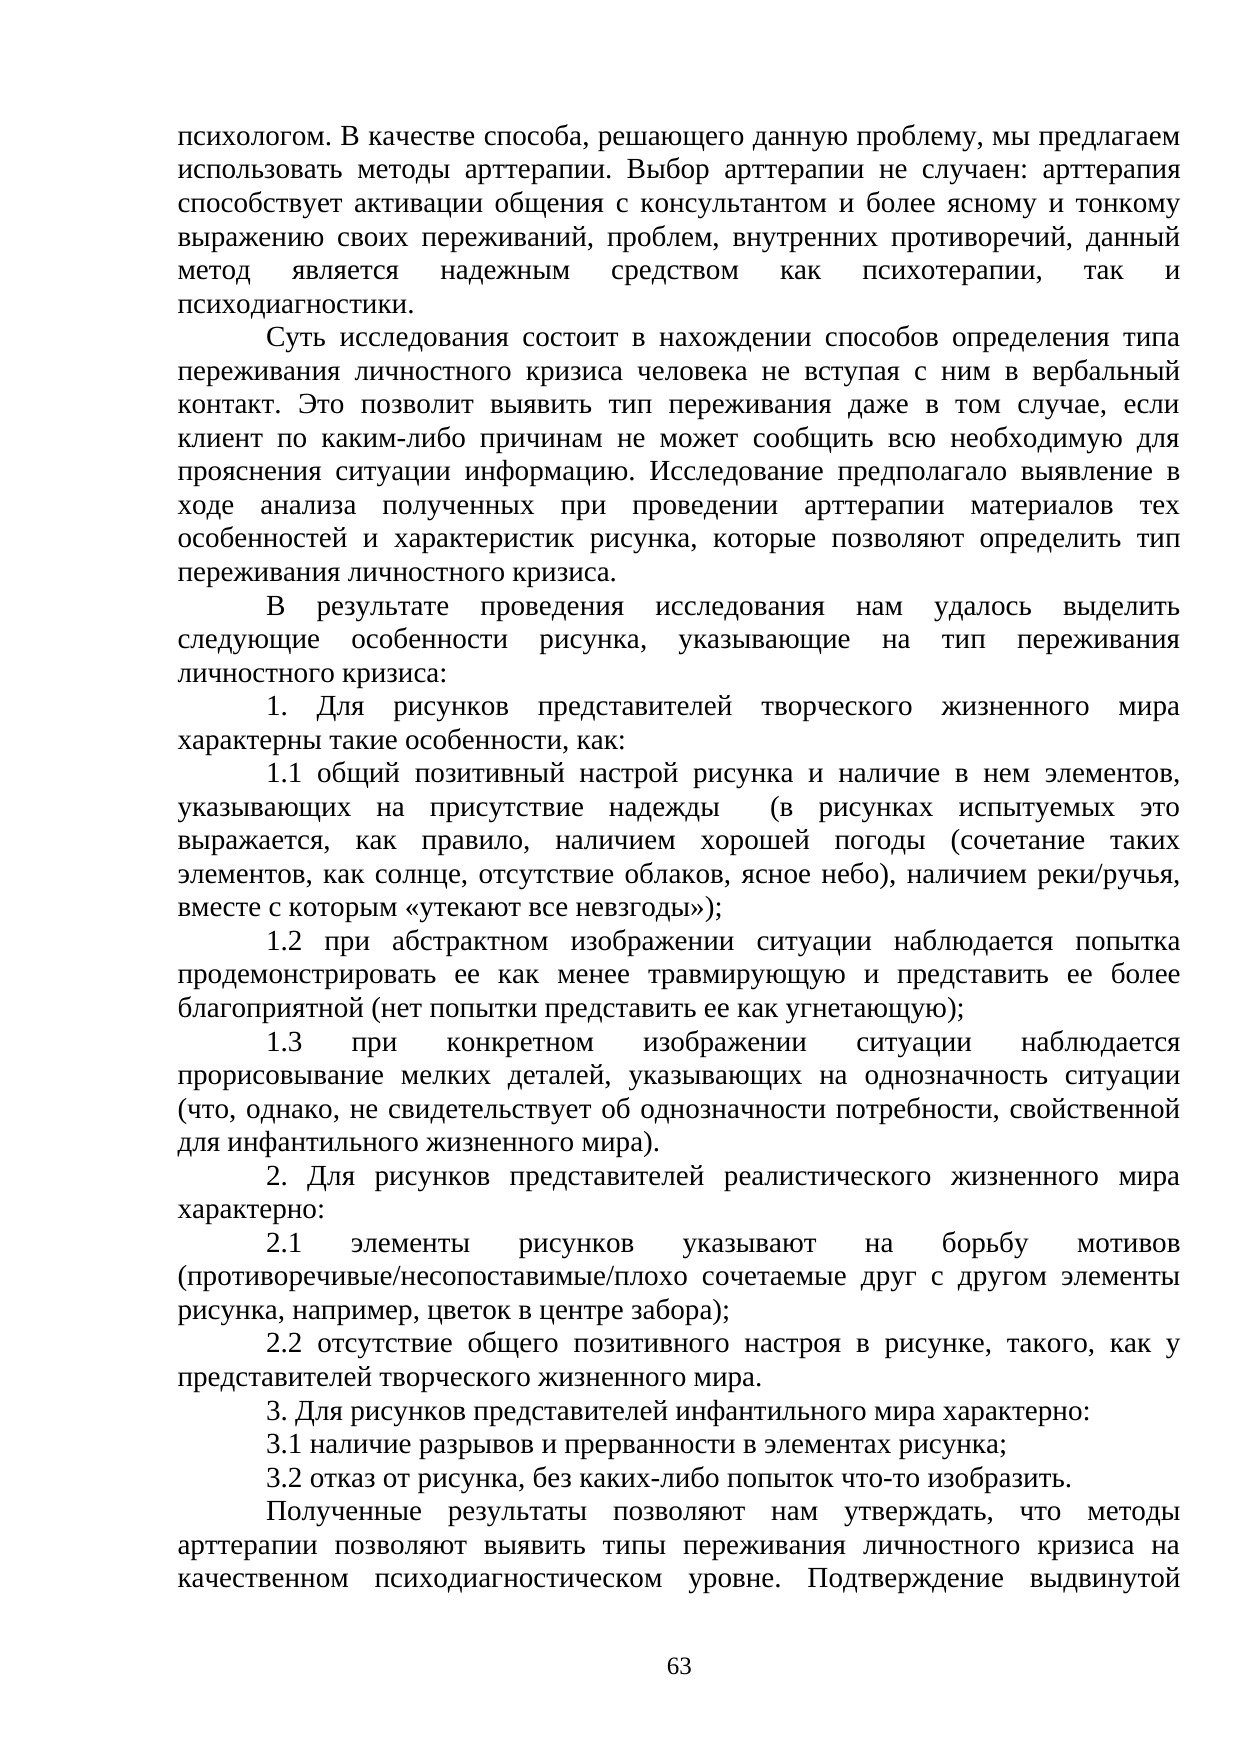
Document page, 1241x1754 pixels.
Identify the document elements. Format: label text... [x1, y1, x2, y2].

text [177, 118, 1181, 319]
text 1.3 при конкретном изображении ситуации наблюдается прорисовывание мелких деталей, указывающих на однозначность ситуации (что, однако, не свидетельствует об однозначности потребности, свойственной для инфантильного жизненного мира). [177, 1024, 1181, 1158]
text 1. Для рисунков представителей творческого жизненного мира характерны такие особенности, как: [177, 688, 1181, 755]
text 2. Для рисунков представителей реалистического жизненного мира характерно: [177, 1158, 1181, 1225]
text 3. Для рисунков представителей инфантильного мира характерно: [177, 1393, 1181, 1426]
text 3.2 отказ от рисунка, без каких-либо попыток что-то изобразить. [177, 1460, 1181, 1493]
text 2.2 отсутствие общего позитивного настроя в рисунке, такого, как у представителей творческого жизненного мира. [177, 1326, 1181, 1393]
text В результате проведения исследования нам удалось выделить следующие особенности рисунка, указывающие на тип переживания личностного кризиса: [177, 588, 1181, 688]
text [177, 1493, 1181, 1594]
text 1.2 при абстрактном изображении ситуации наблюдается попытка продемонстрировать ее как менее травмирующую и представить ее более благоприятной (нет попытки представить ее как угнетающую); [177, 923, 1181, 1024]
text 1.1 общий позитивный настрой рисунка и наличие в нем элементов, указывающих на присутствие надежды (в рисунках испытуемых это выражается, как правило, наличием хорошей погоды (сочетание таких элементов, как солнце, отсутствие облаков, ясное небо), наличием реки/ручья, вместе с которым «утекают все невзгоды»); [177, 755, 1181, 923]
text Суть исследования состоит в нахождении способов определения типа переживания личностного кризиса человека не вступая с ним в вербальный контакт. Это позволит выявить тип переживания даже в том случае, если клиент по каким-либо причинам не может сообщить всю необходимую для прояснения ситуации информацию. Исследование предполагало выявление в ходе анализа полученных при проведении арттерапии материалов тех особенностей и характеристик рисунка, которые позволяют определить тип переживания личностного кризиса. [177, 319, 1181, 588]
text 2.1 элементы рисунков указывают на борьбу мотивов (противоречивые/несопоставимые/плохо сочетаемые друг с другом элементы рисунка, например, цветок в центре забора); [177, 1225, 1181, 1326]
text 3.1 наличие разрывов и прерванности в элементах рисунка; [177, 1426, 1181, 1460]
